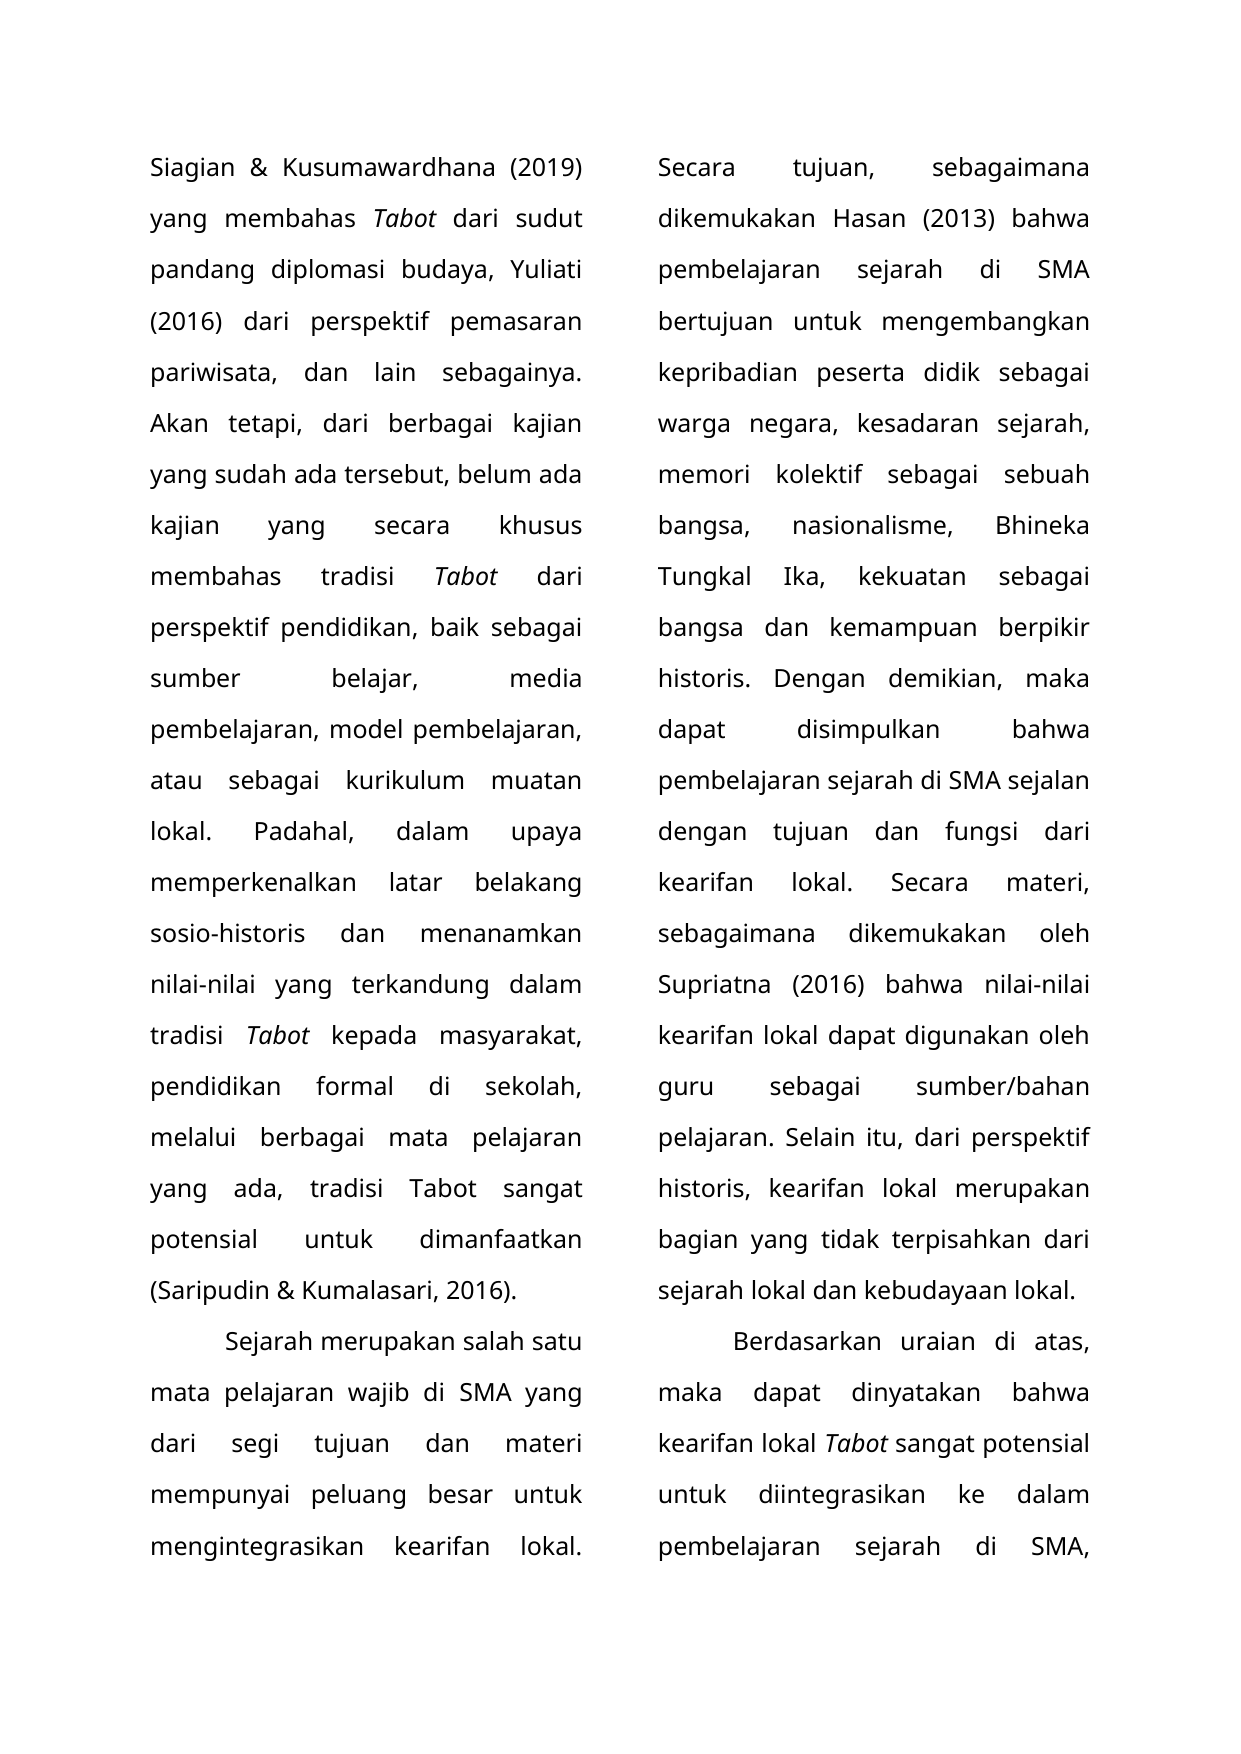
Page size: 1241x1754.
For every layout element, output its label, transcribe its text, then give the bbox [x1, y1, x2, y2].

text Sejarah merupakan salah satu mata pelajaran wajib di SMA yang dari segi tujuan dan materi mempunyai peluang besar untuk mengintegrasikan kearifan lokal. Secara tujuan, sebagaimana dikemukakan Hasan (2013) bahwa pembelajaran sejarah di SMA bertujuan untuk mengembangkan kepribadian peserta didik sebagai warga negara, kesadaran sejarah, memori kolektif sebagai sebuah bangsa, nasionalisme, Bhineka Tungkal Ika, kekuatan sebagai bangsa dan kemampuan berpikir historis. Dengan demikian, maka dapat disimpulkan bahwa pembelajaran sejarah di SMA sejalan dengan tujuan dan fungsi dari kearifan lokal. Secara materi, sebagaimana dikemukakan oleh Supriatna (2016) bahwa nilai-nilai kearifan lokal dapat digunakan oleh guru sebagai sumber/bahan pelajaran. Selain itu, dari perspektif historis, kearifan lokal merupakan bagian yang tidak terpisahkan dari sejarah lokal dan kebudayaan lokal. [658, 150, 1090, 1307]
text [658, 1324, 1090, 1562]
text Sejarah merupakan salah satu mata pelajaran wajib di SMA yang dari segi tujuan dan materi mempunyai peluang besar untuk mengintegrasikan kearifan lokal. Secara tujuan, sebagaimana dikemukakan Hasan (2013) bahwa pembelajaran sejarah di SMA bertujuan untuk mengembangkan kepribadian peserta didik sebagai warga negara, kesadaran sejarah, memori kolektif sebagai sebuah bangsa, nasionalisme, Bhineka Tungkal Ika, kekuatan sebagai bangsa dan kemampuan berpikir historis. Dengan demikian, maka dapat disimpulkan bahwa pembelajaran sejarah di SMA sejalan dengan tujuan dan fungsi dari kearifan lokal. Secara materi, sebagaimana dikemukakan oleh Supriatna (2016) bahwa nilai-nilai kearifan lokal dapat digunakan oleh guru sebagai sumber/bahan pelajaran. Selain itu, dari perspektif historis, kearifan lokal merupakan bagian yang tidak terpisahkan dari sejarah lokal dan kebudayaan lokal. [150, 1324, 583, 1562]
